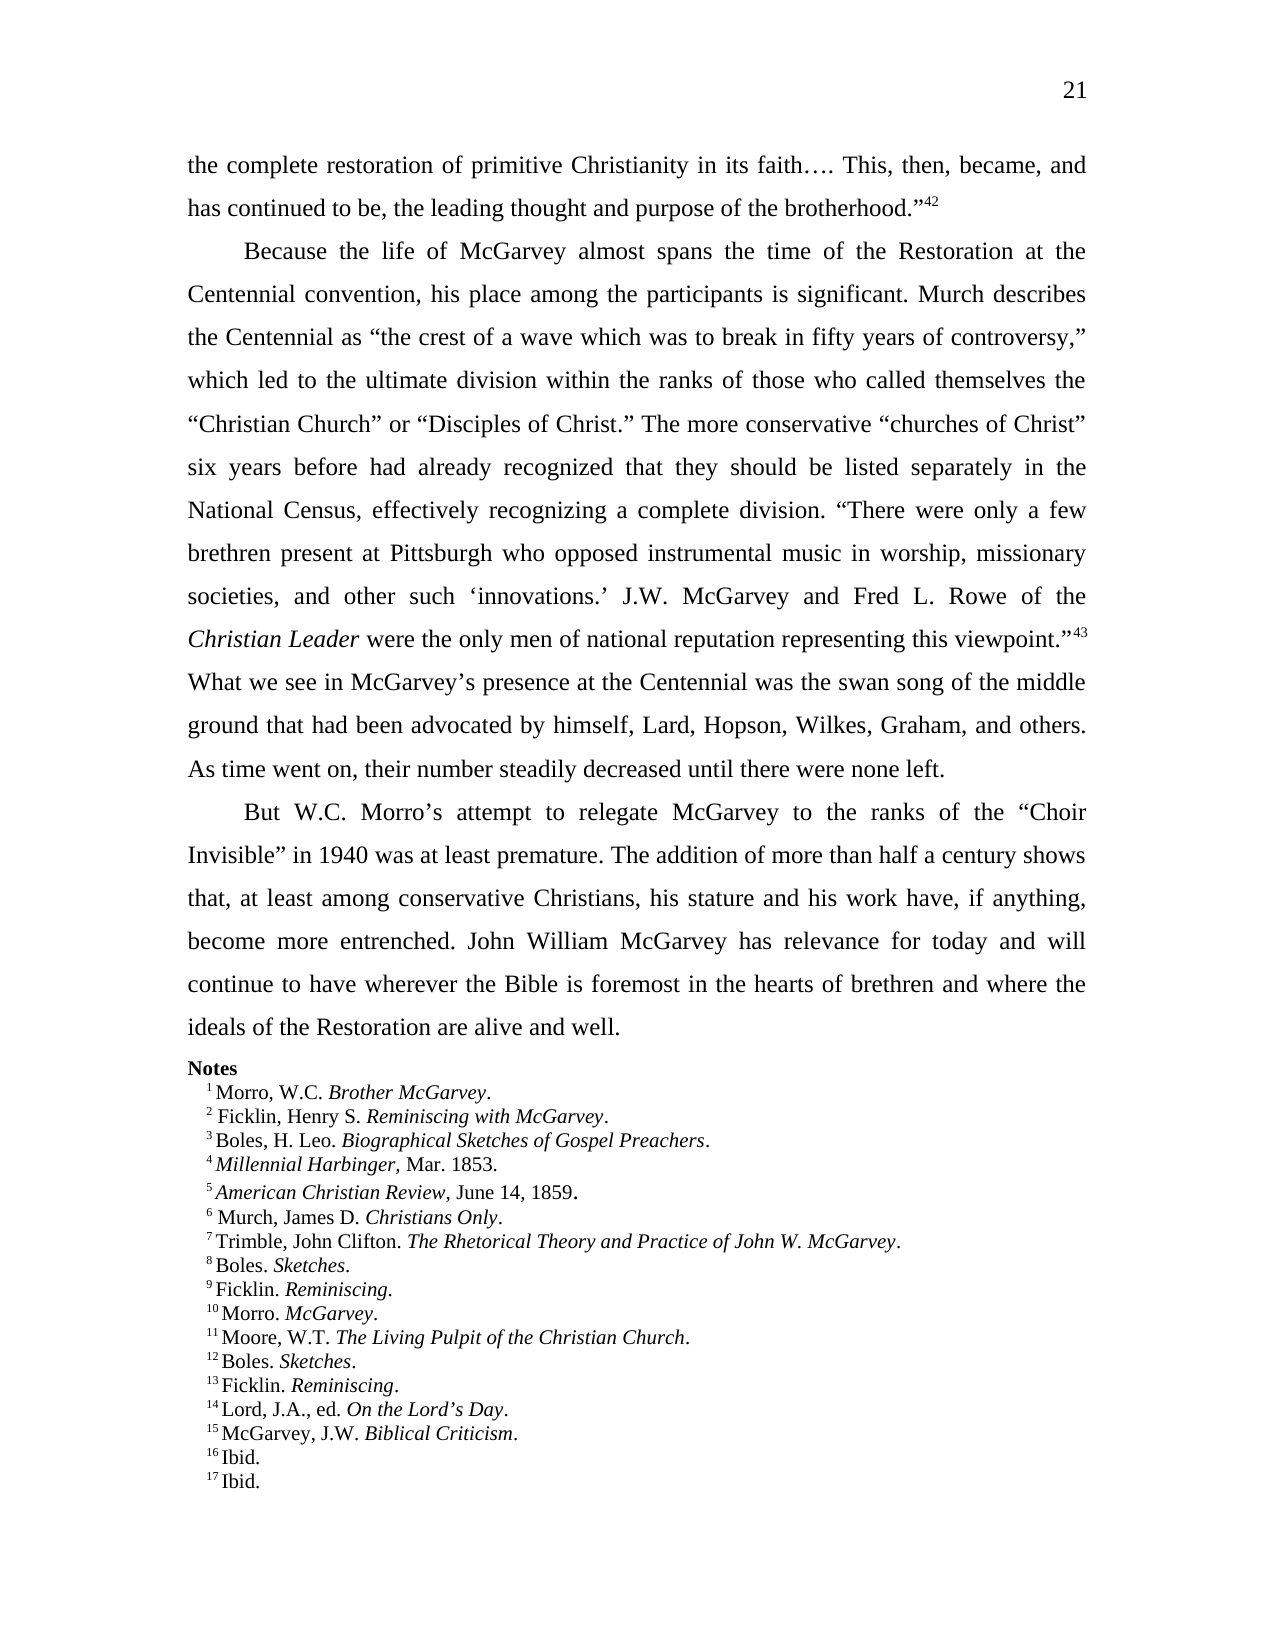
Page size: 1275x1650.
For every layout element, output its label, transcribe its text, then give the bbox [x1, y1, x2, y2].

text 13 Ficklin. Reminiscing. [187, 1373, 1087, 1397]
text But W.C. Morro’s attempt to relegate McGarvey to the ranks of the “Choir Invisible” in 1940 was at least premature. The addition of more than half a century shows that, at least among conservative Christians, his stature and his work have, if anything, become more entrenched. John William McGarvey has relevance for today and will continue to have wherever the Bible is foremost in the hearts of brethren and where the ideals of the Restoration are alive and well. [187, 797, 1087, 1041]
text 16 Ibid. [187, 1445, 1087, 1469]
text 1 Morro, W.C. Brother McGarvey. [187, 1080, 1087, 1104]
text 2 Ficklin, Henry S. Reminiscing with McGarvey. [187, 1104, 1087, 1128]
text Notes [187, 1056, 1087, 1080]
text 12 Boles. Sketches. [187, 1349, 1087, 1373]
text 17 Ibid. [187, 1469, 1087, 1493]
text Because the life of McGarvey almost spans the time of the Restoration at the Centennial convention, his place among the participants is significant. Murch describes the Centennial as “the crest of a wave which was to break in fifty years of controversy,” which led to the ultimate division within the ranks of those who called themselves the “Christian Church” or “Disciples of Christ.” The more conservative “churches of Christ” six years before had already recognized that they should be listed separately in the National Census, effectively recognizing a complete division. “There were only a few brethren present at Pittsburgh who opposed instrumental music in worship, missionary societies, and other such ‘innovations.’ J.W. McGarvey and Fred L. Rowe of the Christian Leader were the only men of national reputation representing this viewpoint.”43 What we see in McGarvey’s presence at the Centennial was the swan song of the middle ground that had been advocated by himself, Lard, Hopson, Wilkes, Graham, and others. As time went on, their number steadily decreased until there were none left. [187, 236, 1087, 782]
text 5 American Christian Review, June 14, 1859. [187, 1176, 1087, 1205]
text 8 Boles. Sketches. [187, 1253, 1087, 1277]
text 10 Morro. McGarvey. [187, 1301, 1087, 1325]
text 14 Lord, J.A., ed. On the Lord’s Day. [187, 1397, 1087, 1421]
text 9 Ficklin. Reminiscing. [187, 1277, 1087, 1301]
text 7 Trimble, John Clifton. The Rhetorical Theory and Practice of John W. McGarvey. [187, 1229, 1087, 1253]
text 15 McGarvey, J.W. Biblical Criticism. [187, 1421, 1087, 1445]
text 4 Millennial Harbinger, Mar. 1853. [187, 1152, 1087, 1176]
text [187, 150, 1087, 222]
text 3 Boles, H. Leo. Biographical Sketches of Gospel Preachers. [187, 1128, 1087, 1152]
text 11 Moore, W.T. The Living Pulpit of the Christian Church. [187, 1325, 1087, 1349]
text 6 Murch, James D. Christians Only. [187, 1205, 1087, 1229]
